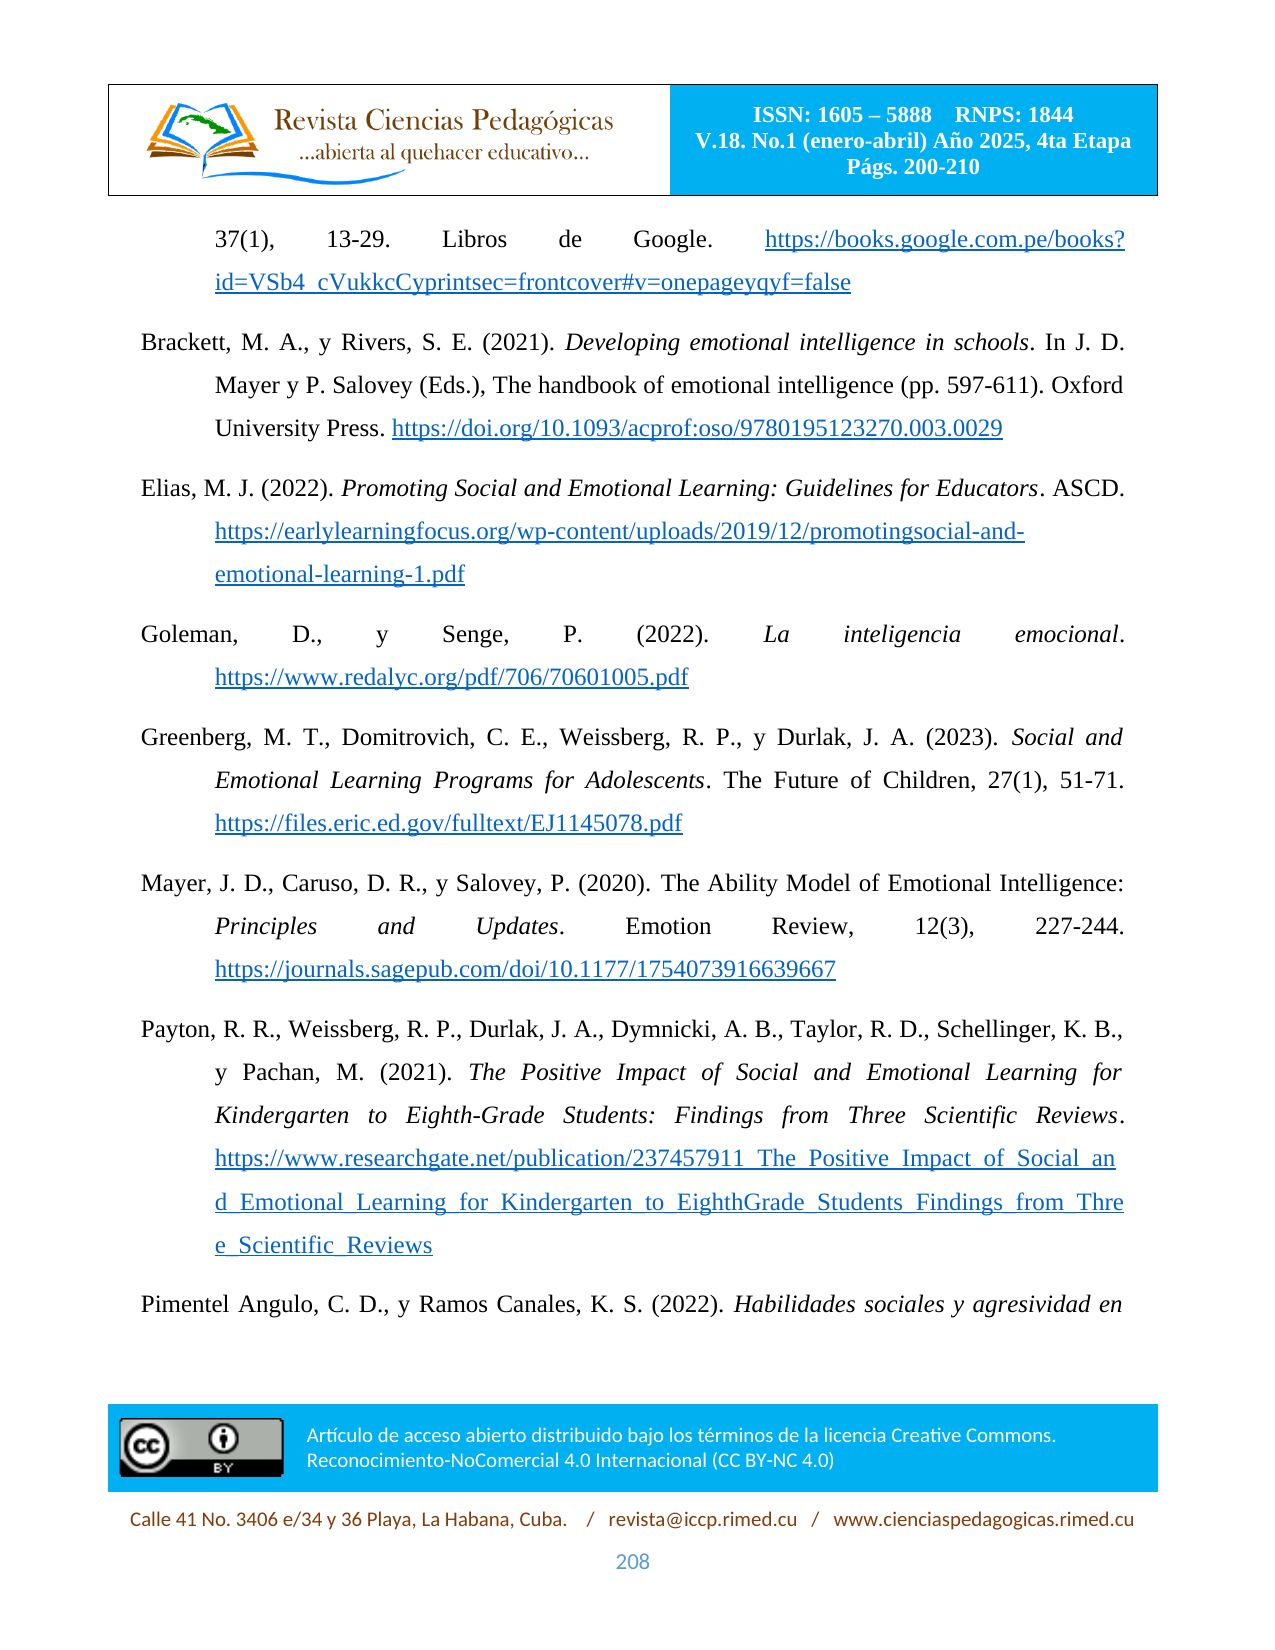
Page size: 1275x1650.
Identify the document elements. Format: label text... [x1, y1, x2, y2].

text Goleman, D., y Senge, P. (2022). La inteligencia emocional. https://www.redalyc.org/pdf/706/70601005.pdf [141, 619, 1125, 691]
text Greenberg, M. T., Domitrovich, C. E., Weissberg, R. P., y Durlak, J. A. (2023). Social and Emotional Learning Programs for Adolescents. The Future of Children, 27(1), 51-71. https://files.eric.ed.gov/fulltext/EJ1145078.pdf [141, 722, 1125, 837]
text Payton, R. R., Weissberg, R. P., Durlak, J. A., Dymnicki, A. B., Taylor, R. D., Schellinger, K. B., y Pachan, M. (2021). The Positive Impact of Social and Emotional Learning for Kindergarten to Eighth-Grade Students: Findings from Three Scientific Reviews. https://www.researchgate.net/publication/237457911_The_Positive_Impact_of_Social_and_Emotional_Learning_for_Kindergarten_to_EighthGrade_Students_Findings_from_Three_Scientific_Reviews [141, 1014, 1125, 1258]
text Brackett, M. A., y Rivers, S. E. (2021). Developing emotional intelligence in schools. In J. D. Mayer y P. Salovey (Eds.), The handbook of emotional intelligence (pp. 597-611). Oxford University Press. https://doi.org/10.1093/acprof:oso/9780195123270.003.0029 [141, 327, 1125, 442]
text Mayer, J. D., Caruso, D. R., y Salovey, P. (2020). The Ability Model of Emotional Intelligence: Principles and Updates. Emotion Review, 12(3), 227-244. https://journals.sagepub.com/doi/10.1177/1754073916639667 [141, 868, 1125, 983]
text Elias, M. J. (2022). Promoting Social and Emotional Learning: Guidelines for Educators. ASCD. https://earlylearningfocus.org/wp-content/uploads/2019/12/promotingsocial-and-emotional-learning-1.pdf [141, 473, 1125, 588]
picture [121, 1419, 282, 1476]
picture [146, 92, 632, 188]
